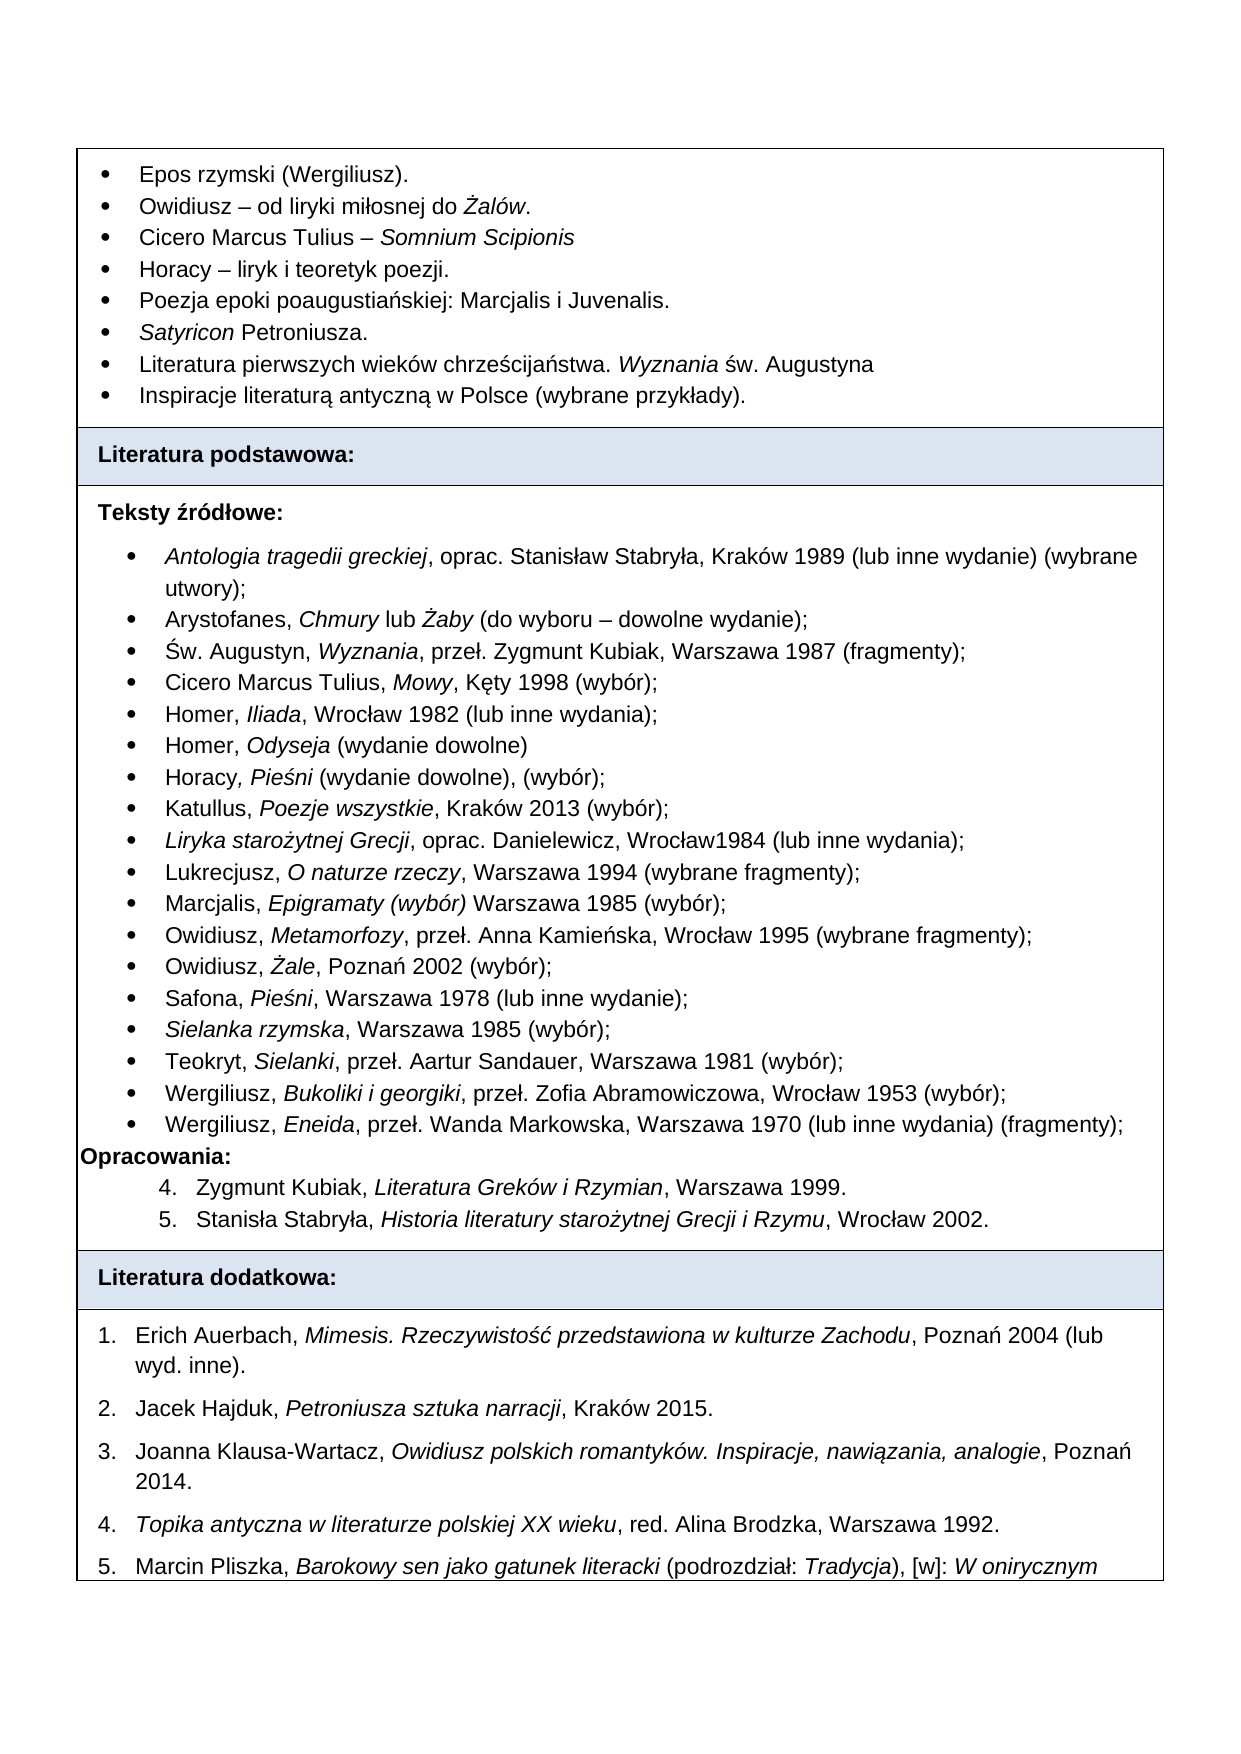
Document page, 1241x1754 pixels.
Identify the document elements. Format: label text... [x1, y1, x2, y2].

table_cell Literatura dodatkowa: [78, 1251, 1163, 1308]
table_cell Teksty źródłowe: Antologia tragedii greckiej, oprac. Stanisław Stabryła, Kraków 1989 (lub inne wydanie) (wybrane utwory); Arystofanes, Chmury lub Żaby (do wyboru – dowolne wydanie); Św. Augustyn, Wyznania, przeł. Zygmunt Kubiak, Warszawa 1987 (fragmenty); Cicero Marcus Tulius, Mowy, Kęty 1998 (wybór); Homer, Iliada, Wrocław 1982 (lub inne wydania); Homer, Odyseja (wydanie dowolne) Horacy, Pieśni (wydanie dowolne), (wybór); Katullus, Poezje wszystkie, Kraków 2013 (wybór); Liryka starożytnej Grecji, oprac. Danielewicz, Wrocław1984 (lub inne wydania); Lukrecjusz, O naturze rzeczy, Warszawa 1994 (wybrane fragmenty); Marcjalis, Epigramaty (wybór) Warszawa 1985 (wybór); Owidiusz, Metamorfozy, przeł. Anna Kamieńska, Wrocław 1995 (wybrane fragmenty); Owidiusz, Żale, Poznań 2002 (wybór); Safona, Pieśni, Warszawa 1978 (lub inne wydanie); Sielanka rzymska, Warszawa 1985 (wybór); Teokryt, Sielanki, przeł. Aartur Sandauer, Warszawa 1981 (wybór); Wergiliusz, Bukoliki i georgiki, przeł. Zofia Abramowiczowa, Wrocław 1953 (wybór); Wergiliusz, Eneida, przeł. Wanda Markowska, Warszawa 1970 (lub inne wydania) (fragmenty); Opracowania: Zygmunt Kubiak, Literatura Greków i Rzymian, Warszawa 1999. Stanisła Stabryła, Historia literatury starożytnej Grecji i Rzymu, Wrocław 2002. [78, 486, 1163, 1250]
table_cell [78, 1310, 1163, 1579]
table_cell Literatura podstawowa: [78, 428, 1163, 485]
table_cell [78, 149, 1163, 427]
